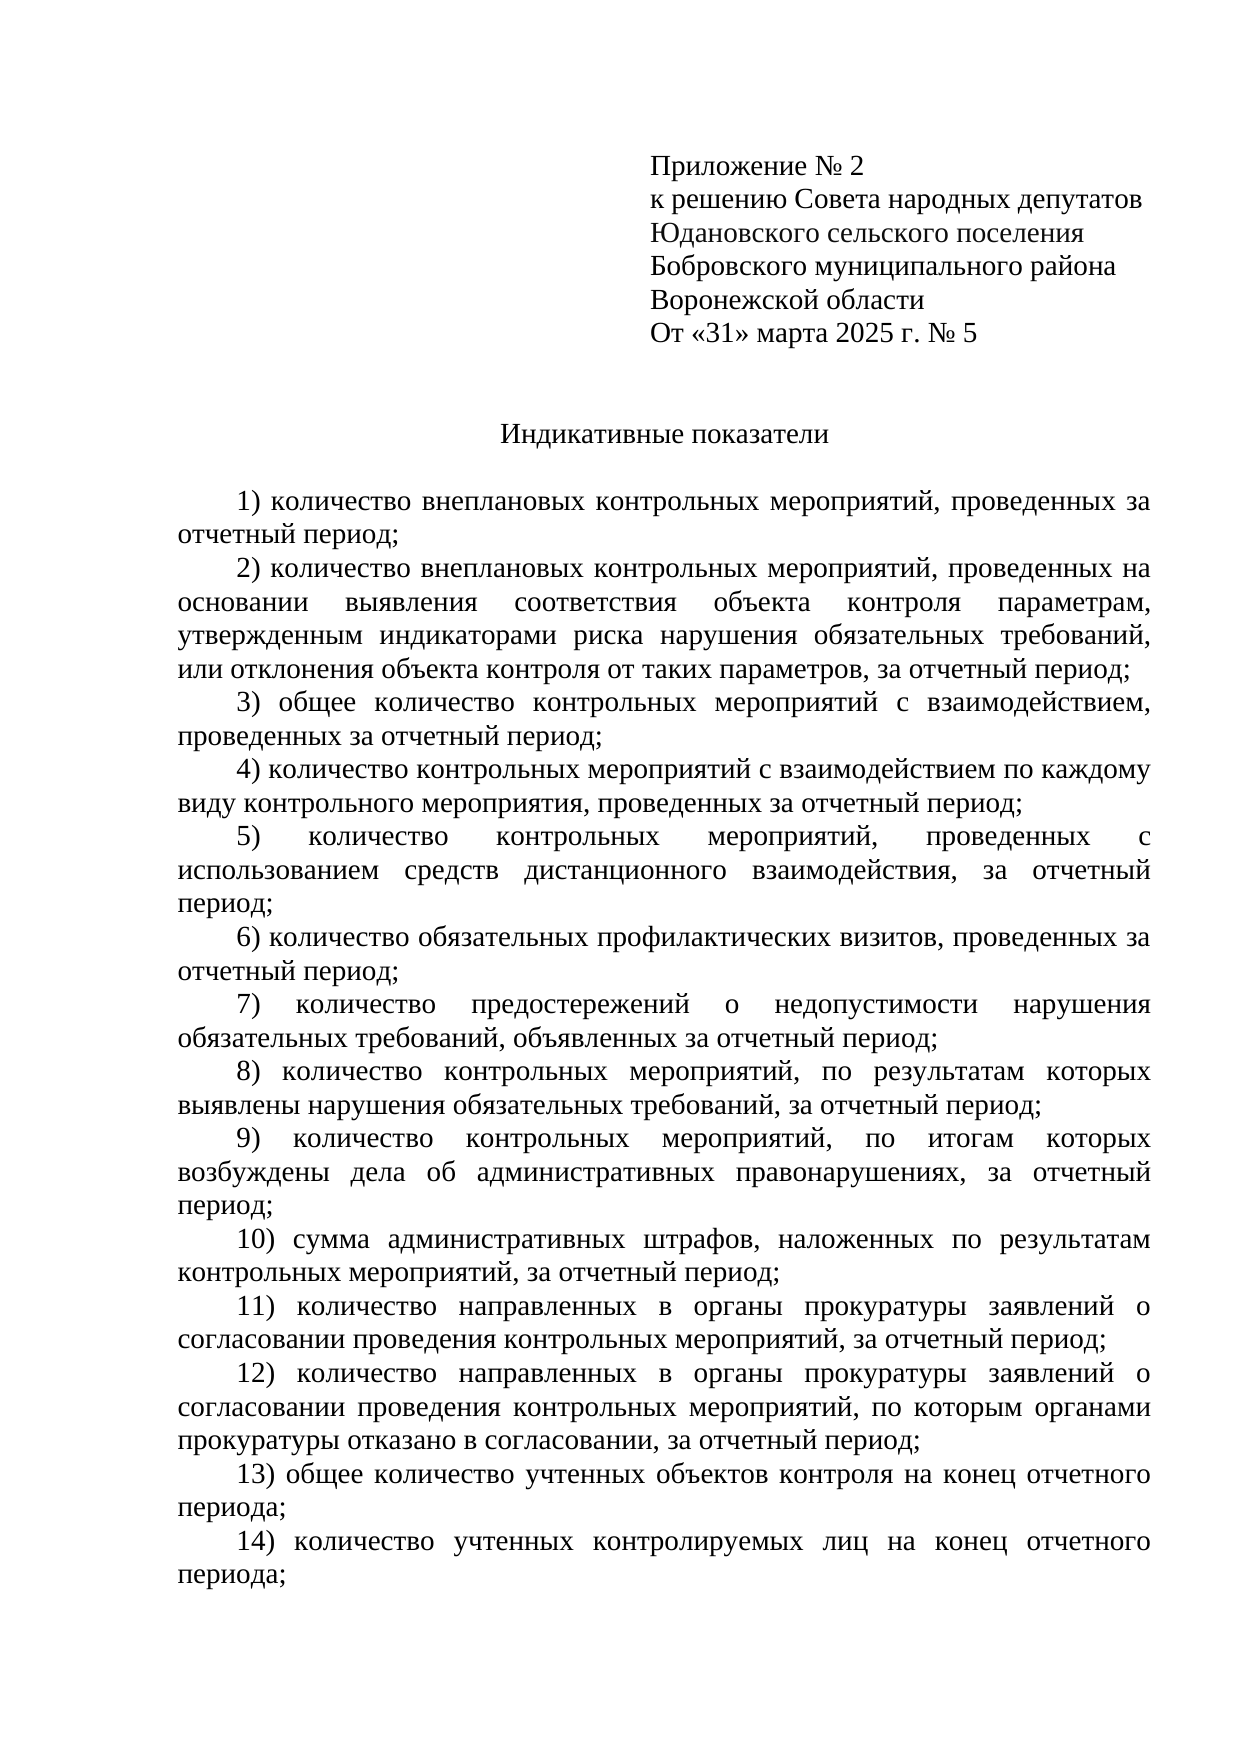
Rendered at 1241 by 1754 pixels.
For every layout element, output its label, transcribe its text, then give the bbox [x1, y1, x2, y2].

text 13) общее количество учтенных объектов контроля на конец отчетного периода; [177, 1456, 1152, 1523]
text 14) количество учтенных контролируемых лиц на конец отчетного периода; [177, 1523, 1152, 1590]
text 1) количество внеплановых контрольных мероприятий, проведенных за отчетный период; [177, 483, 1152, 550]
text Индикативные показатели [177, 416, 1152, 449]
text 2) количество внеплановых контрольных мероприятий, проведенных на основании выявления соответствия объекта контроля параметрам, утвержденным индикаторами риска нарушения обязательных требований, или отклонения объекта контроля от таких параметров, за отчетный период; [177, 550, 1152, 684]
text 9) количество контрольных мероприятий, по итогам которых возбуждены дела об административных правонарушениях, за отчетный период; [177, 1120, 1152, 1221]
text 10) сумма административных штрафов, наложенных по результатам контрольных мероприятий, за отчетный период; [177, 1221, 1152, 1288]
text От «31» марта 2025 г. № 5 [650, 315, 1152, 349]
text 5) количество контрольных мероприятий, проведенных с использованием средств дистанционного взаимодействия, за отчетный период; [177, 818, 1152, 919]
text к решению Совета народных депутатов Юдановского сельского поселения [650, 181, 1152, 248]
text 11) количество направленных в органы прокуратуры заявлений о согласовании проведения контрольных мероприятий, за отчетный период; [177, 1288, 1152, 1355]
text Приложение № 2 [650, 148, 1152, 181]
text 12) количество направленных в органы прокуратуры заявлений о согласовании проведения контрольных мероприятий, по которым органами прокуратуры отказано в согласовании, за отчетный период; [177, 1355, 1152, 1456]
text 7) количество предостережений о недопустимости нарушения обязательных требований, объявленных за отчетный период; [177, 986, 1152, 1053]
text Бобровского муниципального района [650, 248, 1152, 282]
text 8) количество контрольных мероприятий, по результатам которых выявлены нарушения обязательных требований, за отчетный период; [177, 1053, 1152, 1120]
text 6) количество обязательных профилактических визитов, проведенных за отчетный период; [177, 919, 1152, 986]
text Воронежской области [650, 282, 1152, 315]
text 4) количество контрольных мероприятий с взаимодействием по каждому виду контрольного мероприятия, проведенных за отчетный период; [177, 751, 1152, 818]
text 3) общее количество контрольных мероприятий с взаимодействием, проведенных за отчетный период; [177, 684, 1152, 751]
